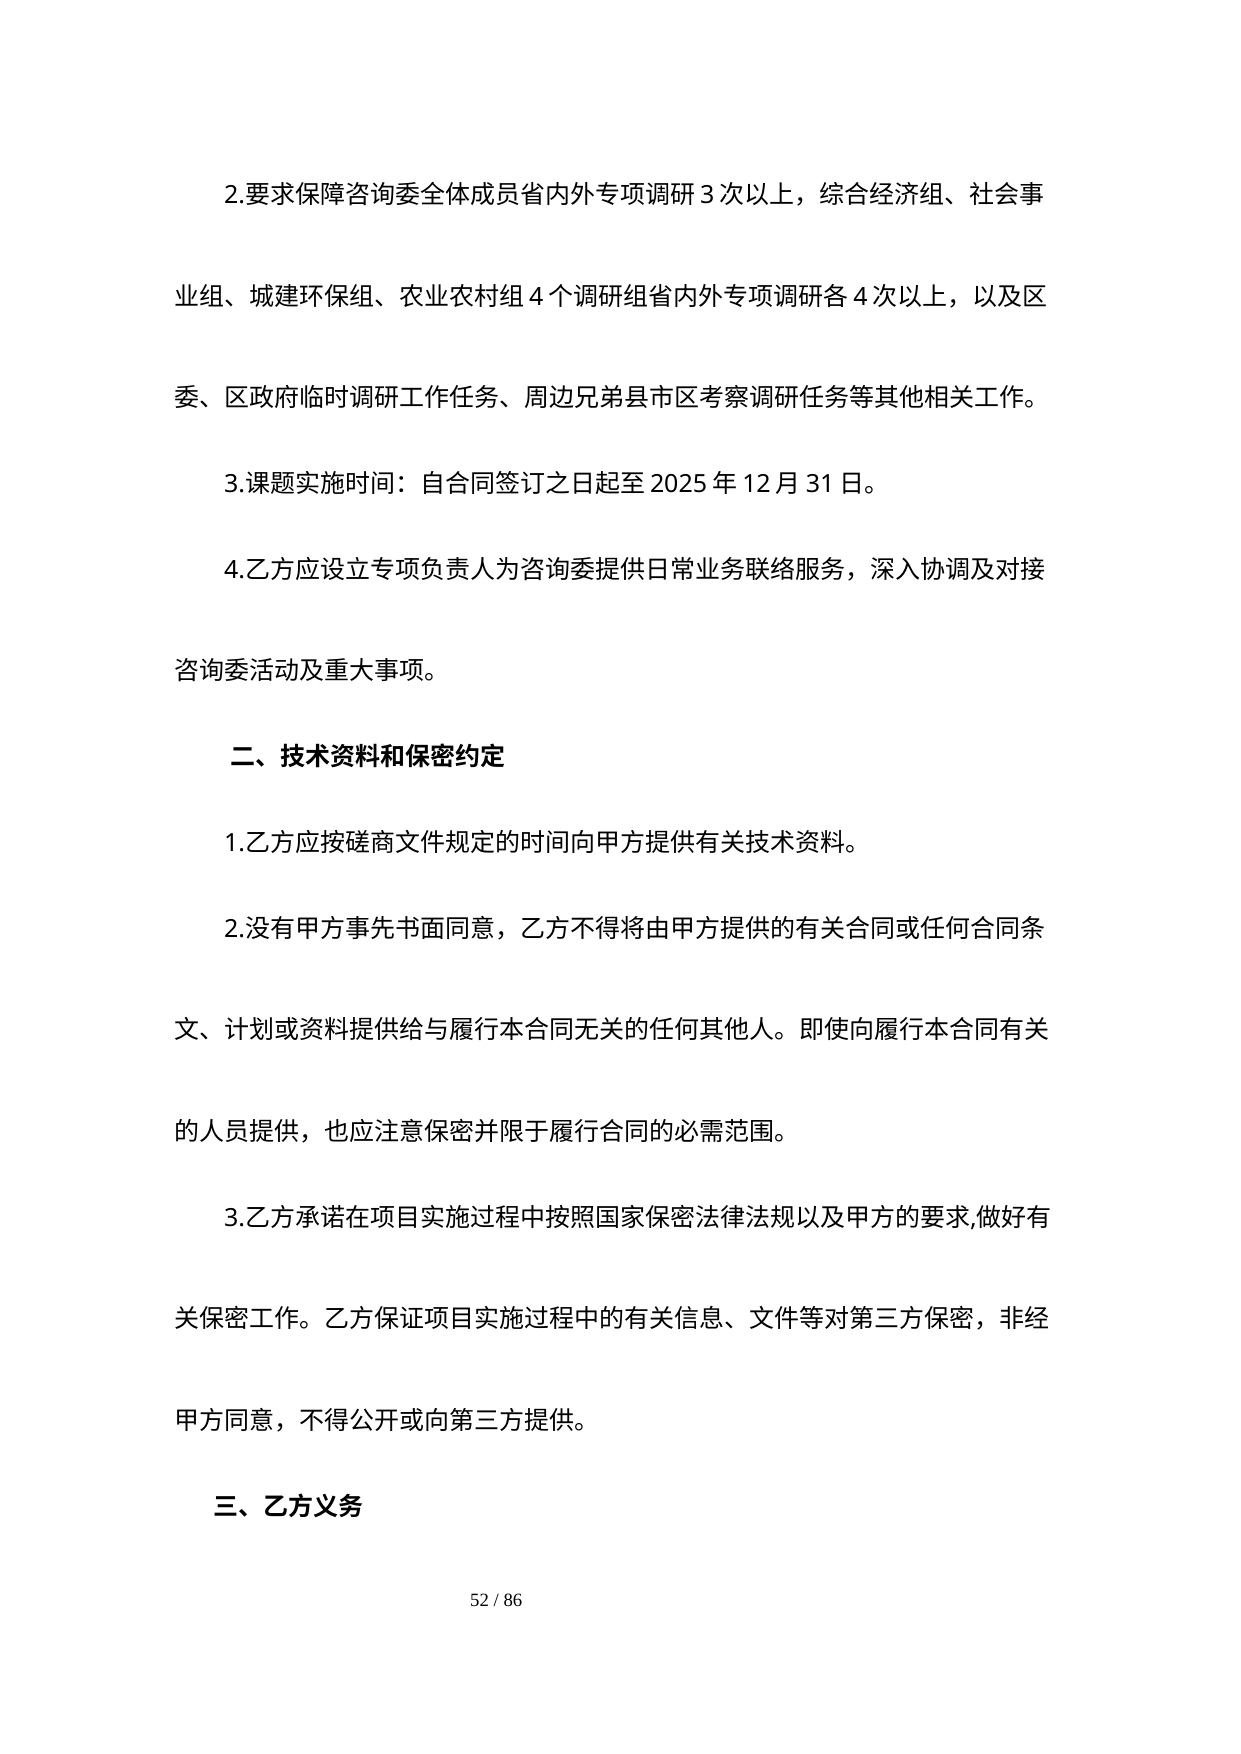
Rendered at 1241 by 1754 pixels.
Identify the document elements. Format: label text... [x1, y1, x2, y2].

text 三、乙方义务 [188, 1471, 1052, 1538]
text 1.乙方应按磋商文件规定的时间向甲方提供有关技术资料。 [174, 807, 1052, 874]
text 4.乙方应设立专项负责人为咨询委提供日常业务联络服务，深入协调及对接咨询委活动及重大事项。 [174, 533, 1052, 703]
text 3.课题实施时间：自合同签订之日起至2025年12月31日。 [174, 448, 1052, 515]
text 3.乙方承诺在项目实施过程中按照国家保密法律法规以及甲方的要求,做好有关保密工作。乙方保证项目实施过程中的有关信息、文件等对第三方保密，非经甲方同意，不得公开或向第三方提供。 [174, 1182, 1052, 1452]
text 2.没有甲方事先书面同意，乙方不得将由甲方提供的有关合同或任何合同条文、计划或资料提供给与履行本合同无关的任何其他人。即使向履行本合同有关的人员提供，也应注意保密并限于履行合同的必需范围。 [174, 893, 1052, 1163]
text 二、技术资料和保密约定 [174, 721, 1052, 789]
text 2.要求保障咨询委全体成员省内外专项调研3次以上，综合经济组、社会事业组、城建环保组、农业农村组4个调研组省内外专项调研各4次以上，以及区委、区政府临时调研工作任务、周边兄弟县市区考察调研任务等其他相关工作。 [174, 159, 1052, 429]
